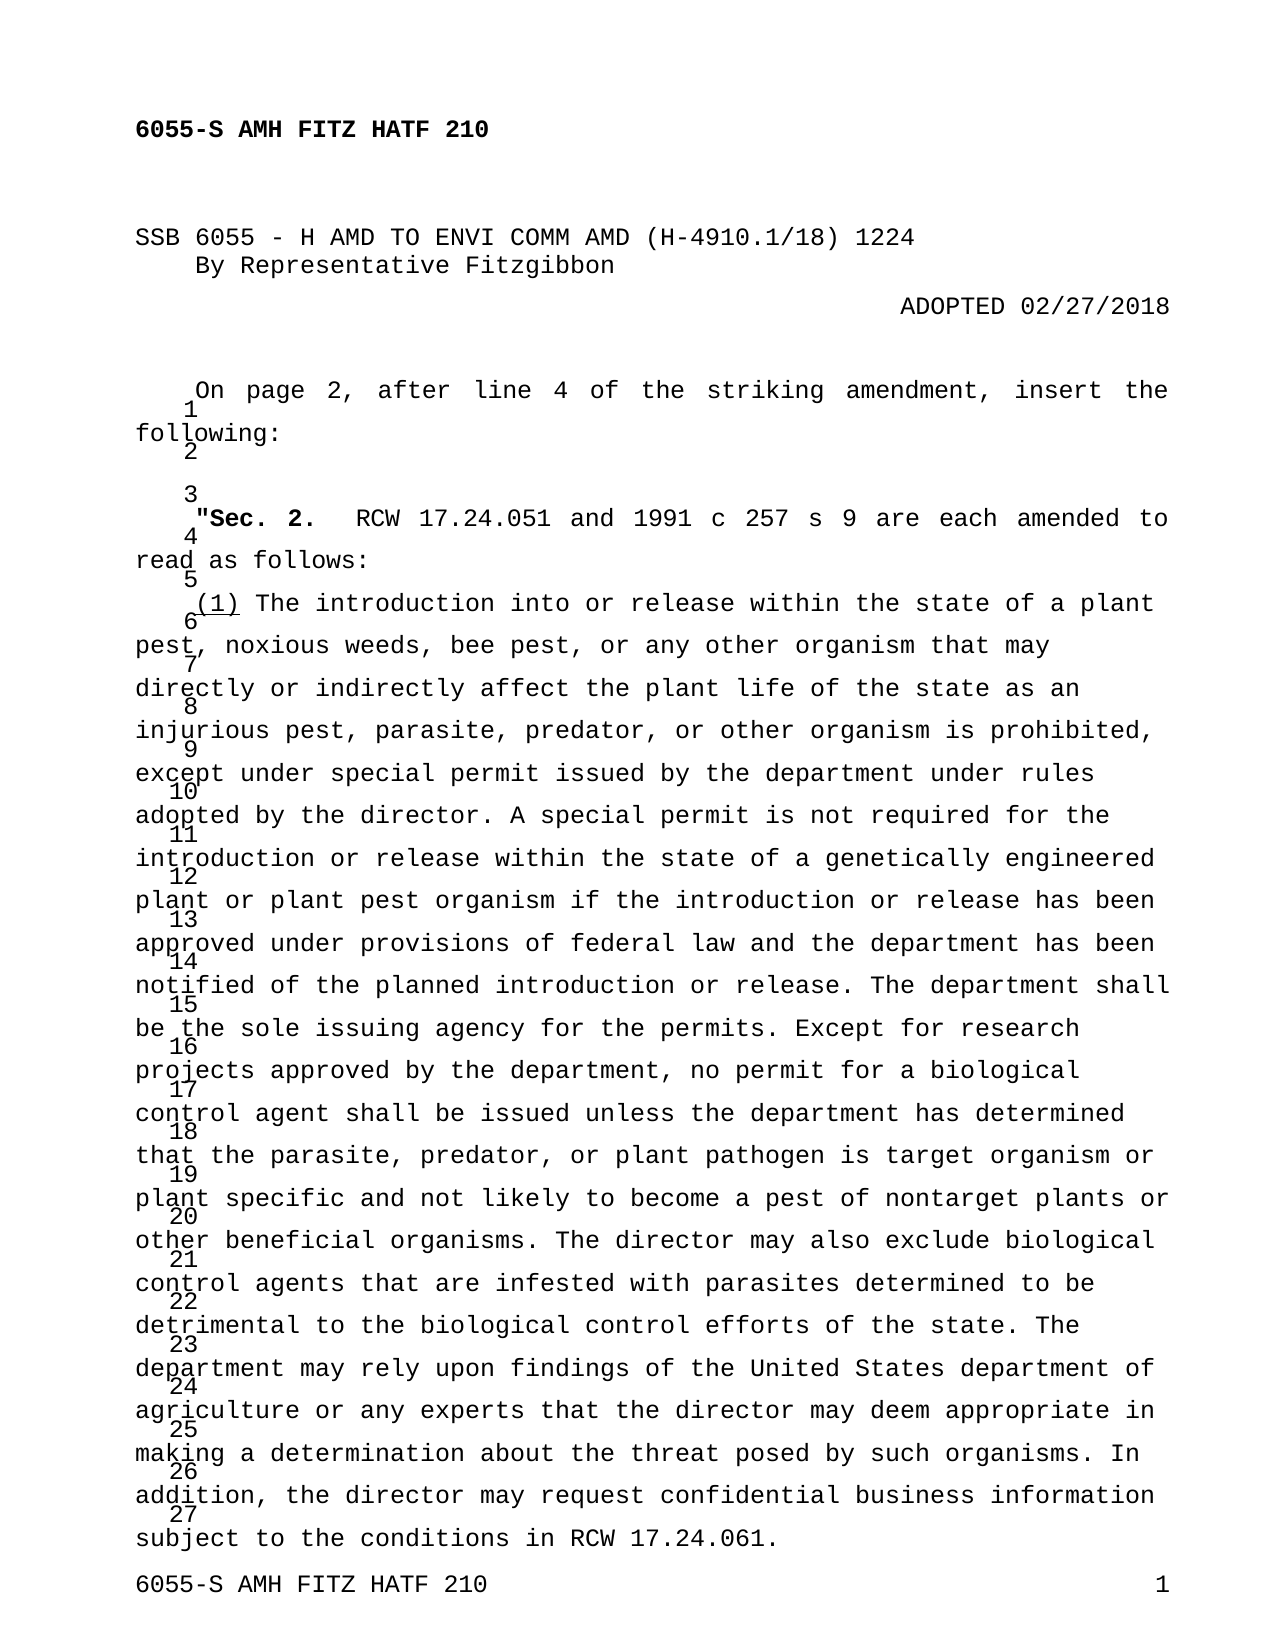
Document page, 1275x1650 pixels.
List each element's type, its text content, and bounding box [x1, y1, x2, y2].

text (1) The introduction into or release within the state of a plant pest, noxious weeds, bee pest, or any other organism that may directly or indirectly affect the plant life of the state as an injurious pest, parasite, predator, or other organism is prohibited, except under special permit issued by the department under rules adopted by the director. A special permit is not required for the introduction or release within the state of a genetically engineered plant or plant pest organism if the introduction or release has been approved under provisions of federal law and the department has been notified of the planned introduction or release. The department shall be the sole issuing agency for the permits. Except for research projects approved by the department, no permit for a biological control agent shall be issued unless the department has determined that the parasite, predator, or plant pathogen is target organism or plant specific and not likely to become a pest of nontarget plants or other beneficial organisms. The director may also exclude biological control agents that are infested with parasites determined to be detrimental to the biological control efforts of the state. The department may rely upon findings of the United States department of agriculture or any experts that the director may deem appropriate in making a determination about the threat posed by such organisms. In addition, the director may request confidential business information subject to the conditions in RCW 17.24.061. [135, 577, 1170, 1555]
text - [135, 224, 1170, 252]
text On page 2, after line 4 of the striking amendment, insert the following: [135, 365, 1170, 450]
text "Sec. 2. RCW 17.24.051 and 1991 c 257 s 9 are each amended to read as follows: [135, 492, 1170, 577]
